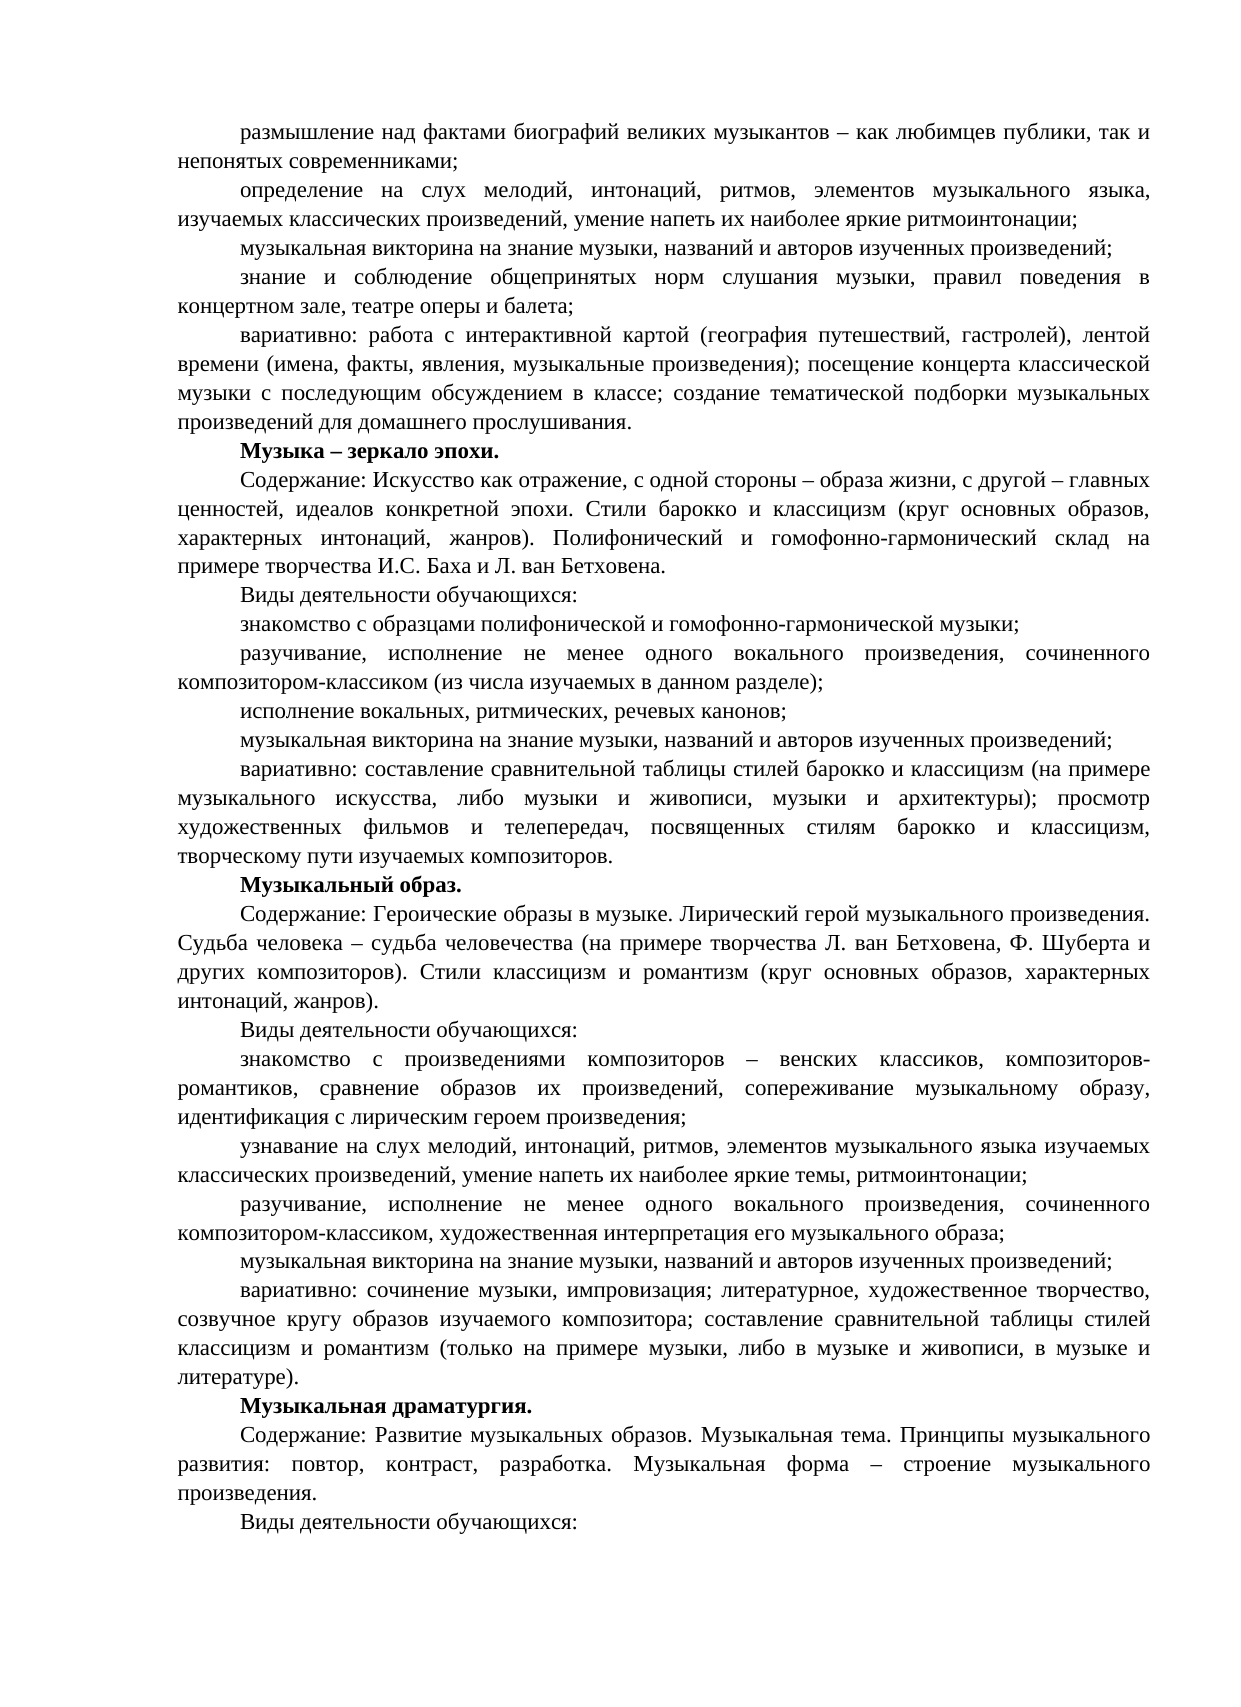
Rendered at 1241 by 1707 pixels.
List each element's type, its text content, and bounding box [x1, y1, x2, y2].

text вариативно: работа с интерактивной картой (география путешествий, гастролей), лентой времени (имена, факты, явления, музыкальные произведения); посещение концерта классической музыки с последующим обсуждением в классе; создание тематической подборки музыкальных произведений для домашнего прослушивания. [177, 321, 1152, 434]
text музыкальная викторина на знание музыки, названий и авторов изученных произведений; [177, 726, 1152, 753]
text знакомство с произведениями композиторов – венских классиков, композиторов-романтиков, сравнение образов их произведений, сопереживание музыкальному образу, идентификация с лирическим героем произведения; [177, 1045, 1152, 1129]
text размышление над фактами биографий великих музыкантов – как любимцев публики, так и непонятых современниками; [177, 118, 1152, 173]
text Музыкальная драматургия. [177, 1392, 1152, 1419]
text исполнение вокальных, ритмических, речевых канонов; [177, 697, 1152, 724]
text определение на слух мелодий, интонаций, ритмов, элементов музыкального языка, изучаемых классических произведений, умение напеть их наиболее яркие ритмоинтонации; [177, 176, 1152, 231]
text музыкальная викторина на знание музыки, названий и авторов изученных произведений; [177, 234, 1152, 260]
text музыкальная викторина на знание музыки, названий и авторов изученных произведений; [177, 1247, 1152, 1274]
text знание и соблюдение общепринятых норм слушания музыки, правил поведения в концертном зале, театре оперы и балета; [177, 263, 1152, 318]
text Музыкальный образ. [177, 871, 1152, 897]
text Виды деятельности обучающихся: [177, 581, 1152, 608]
text разучивание, исполнение не менее одного вокального произведения, сочиненного композитором-классиком, художественная интерпретация его музыкального образа; [177, 1189, 1152, 1245]
text Содержание: Искусство как отражение, с одной стороны – образа жизни, с другой – главных ценностей, идеалов конкретной эпохи. Стили барокко и классицизм (круг основных образов, характерных интонаций, жанров). Полифонический и гомофонно-гармонический склад на примере творчества И.С. Баха и Л. ван Бетховена. [177, 466, 1152, 579]
text вариативно: сочинение музыки, импровизация; литературное, художественное творчество, созвучное кругу образов изучаемого композитора; составление сравнительной таблицы стилей классицизм и романтизм (только на примере музыки, либо в музыке и живописи, в музыке и литературе). [177, 1276, 1152, 1390]
text Содержание: Героические образы в музыке. Лирический герой музыкального произведения. Судьба человека – судьба человечества (на примере творчества Л. ван Бетховена, Ф. Шуберта и других композиторов). Стили классицизм и романтизм (круг основных образов, характерных интонаций, жанров). [177, 900, 1152, 1013]
text разучивание, исполнение не менее одного вокального произведения, сочиненного композитором-классиком (из числа изучаемых в данном разделе); [177, 639, 1152, 695]
text Музыка – зеркало эпохи. [177, 437, 1152, 463]
text вариативно: составление сравнительной таблицы стилей барокко и классицизм (на примере музыкального искусства, либо музыки и живописи, музыки и архитектуры); просмотр художественных фильмов и телепередач, посвященных стилям барокко и классицизм, творческому пути изучаемых композиторов. [177, 755, 1152, 868]
text Содержание: Развитие музыкальных образов. Музыкальная тема. Принципы музыкального развития: повтор, контраст, разработка. Музыкальная форма – строение музыкального произведения. [177, 1421, 1152, 1506]
text знакомство с образцами полифонической и гомофонно-гармонической музыки; [177, 610, 1152, 637]
text Виды деятельности обучающихся: [177, 1016, 1152, 1042]
text узнавание на слух мелодий, интонаций, ритмов, элементов музыкального языка изучаемых классических произведений, умение напеть их наиболее яркие темы, ритмоинтонации; [177, 1132, 1152, 1187]
text Виды деятельности обучающихся: [177, 1508, 1152, 1534]
